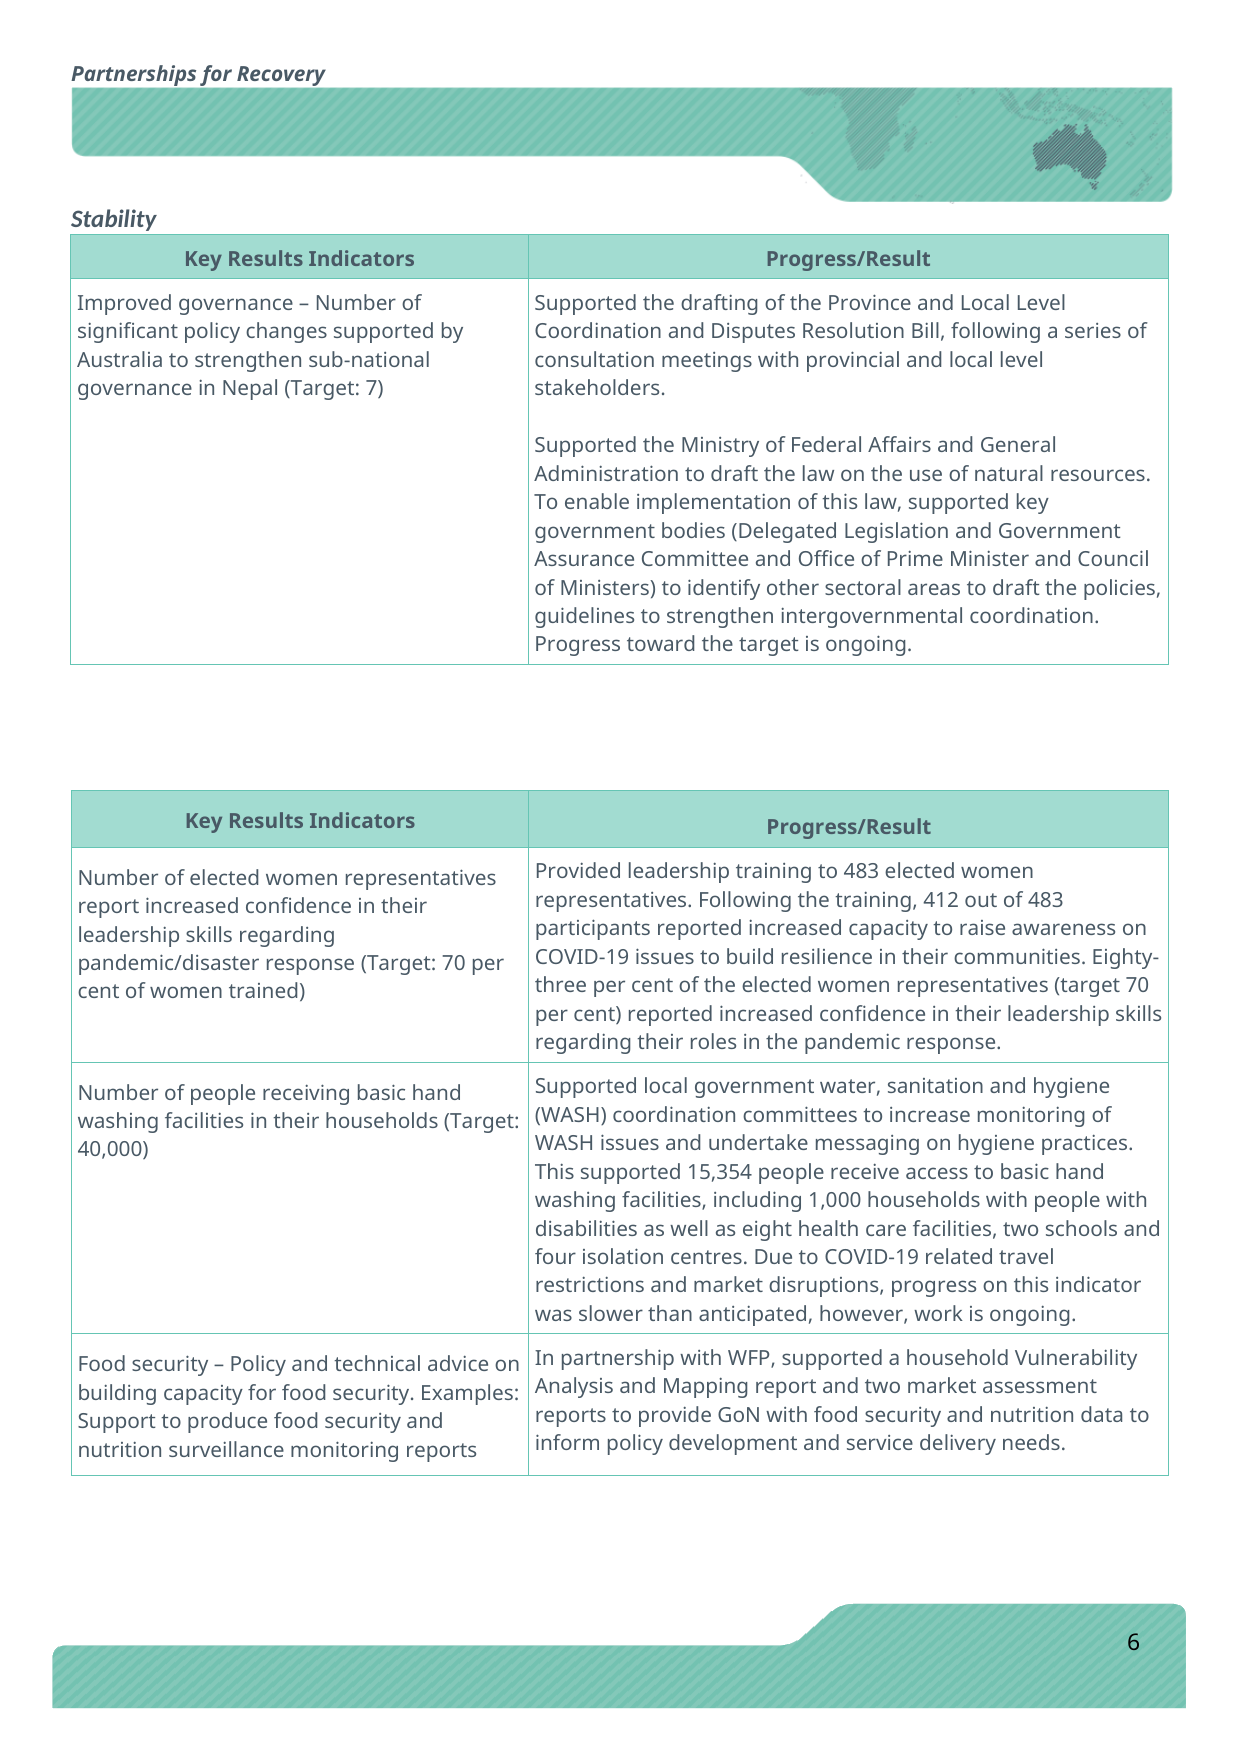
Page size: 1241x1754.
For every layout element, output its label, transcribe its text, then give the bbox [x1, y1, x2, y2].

table_cell In partnership with WFP, supported a household Vulnerability Analysis and Mapping report and two market assessment reports to provide GoN with food security and nutrition data to inform policy development and service delivery needs. [529, 1334, 1168, 1475]
table_cell Improved governance – Number of significant policy changes supported by Australia to strengthen sub-national governance in Nepal (Target: 7) [71, 279, 528, 664]
table_cell Provided leadership training to 483 elected women representatives. Following the training, 412 out of 483 participants reported increased capacity to raise awareness on COVID-19 issues to build resilience in their communities. Eighty-three per cent of the elected women representatives (target 70 per cent) reported increased confidence in their leadership skills regarding their roles in the pandemic response. [529, 848, 1168, 1062]
table_cell Number of people receiving basic hand washing facilities in their households (Target: 40,000) [72, 1063, 528, 1333]
table_cell Supported local government water, sanitation and hygiene (WASH) coordination committees to increase monitoring of WASH issues and undertake messaging on hygiene practices. This supported 15,354 people receive access to basic hand washing facilities, including 1,000 households with people with disabilities as well as eight health care facilities, two schools and four isolation centres. Due to COVID-19 related travel restrictions and market disruptions, progress on this indicator was slower than anticipated, however, work is ongoing. [529, 1063, 1168, 1333]
table_header Progress/Result [529, 235, 1168, 278]
table_cell Number of elected women representatives report increased confidence in their leadership skills regarding pandemic/disaster response (Target: 70 per cent of women trained) [72, 848, 528, 1062]
picture [70, 87, 1173, 204]
table_cell Food security – Policy and technical advice on building capacity for food security. Examples: Support to produce food security and nutrition surveillance monitoring reports [72, 1334, 528, 1475]
table_header Key Results Indicators [71, 235, 528, 278]
table_header Key Results Indicators [72, 791, 528, 847]
subtitle Stability [71, 204, 1169, 234]
picture [51, 1603, 1188, 1709]
table_header Progress/Result [529, 791, 1168, 847]
table_cell Supported the drafting of the Province and Local Level Coordination and Disputes Resolution Bill, following a series of consultation meetings with provincial and local level stakeholders. Supported the Ministry of Federal Affairs and General Administration to draft the law on the use of natural resources. To enable implementation of this law, supported key government bodies (Delegated Legislation and Government Assurance Committee and Office of Prime Minister and Council of Ministers) to identify other sectoral areas to draft the policies, guidelines to strengthen intergovernmental coordination. Progress toward the target is ongoing. [529, 279, 1168, 664]
